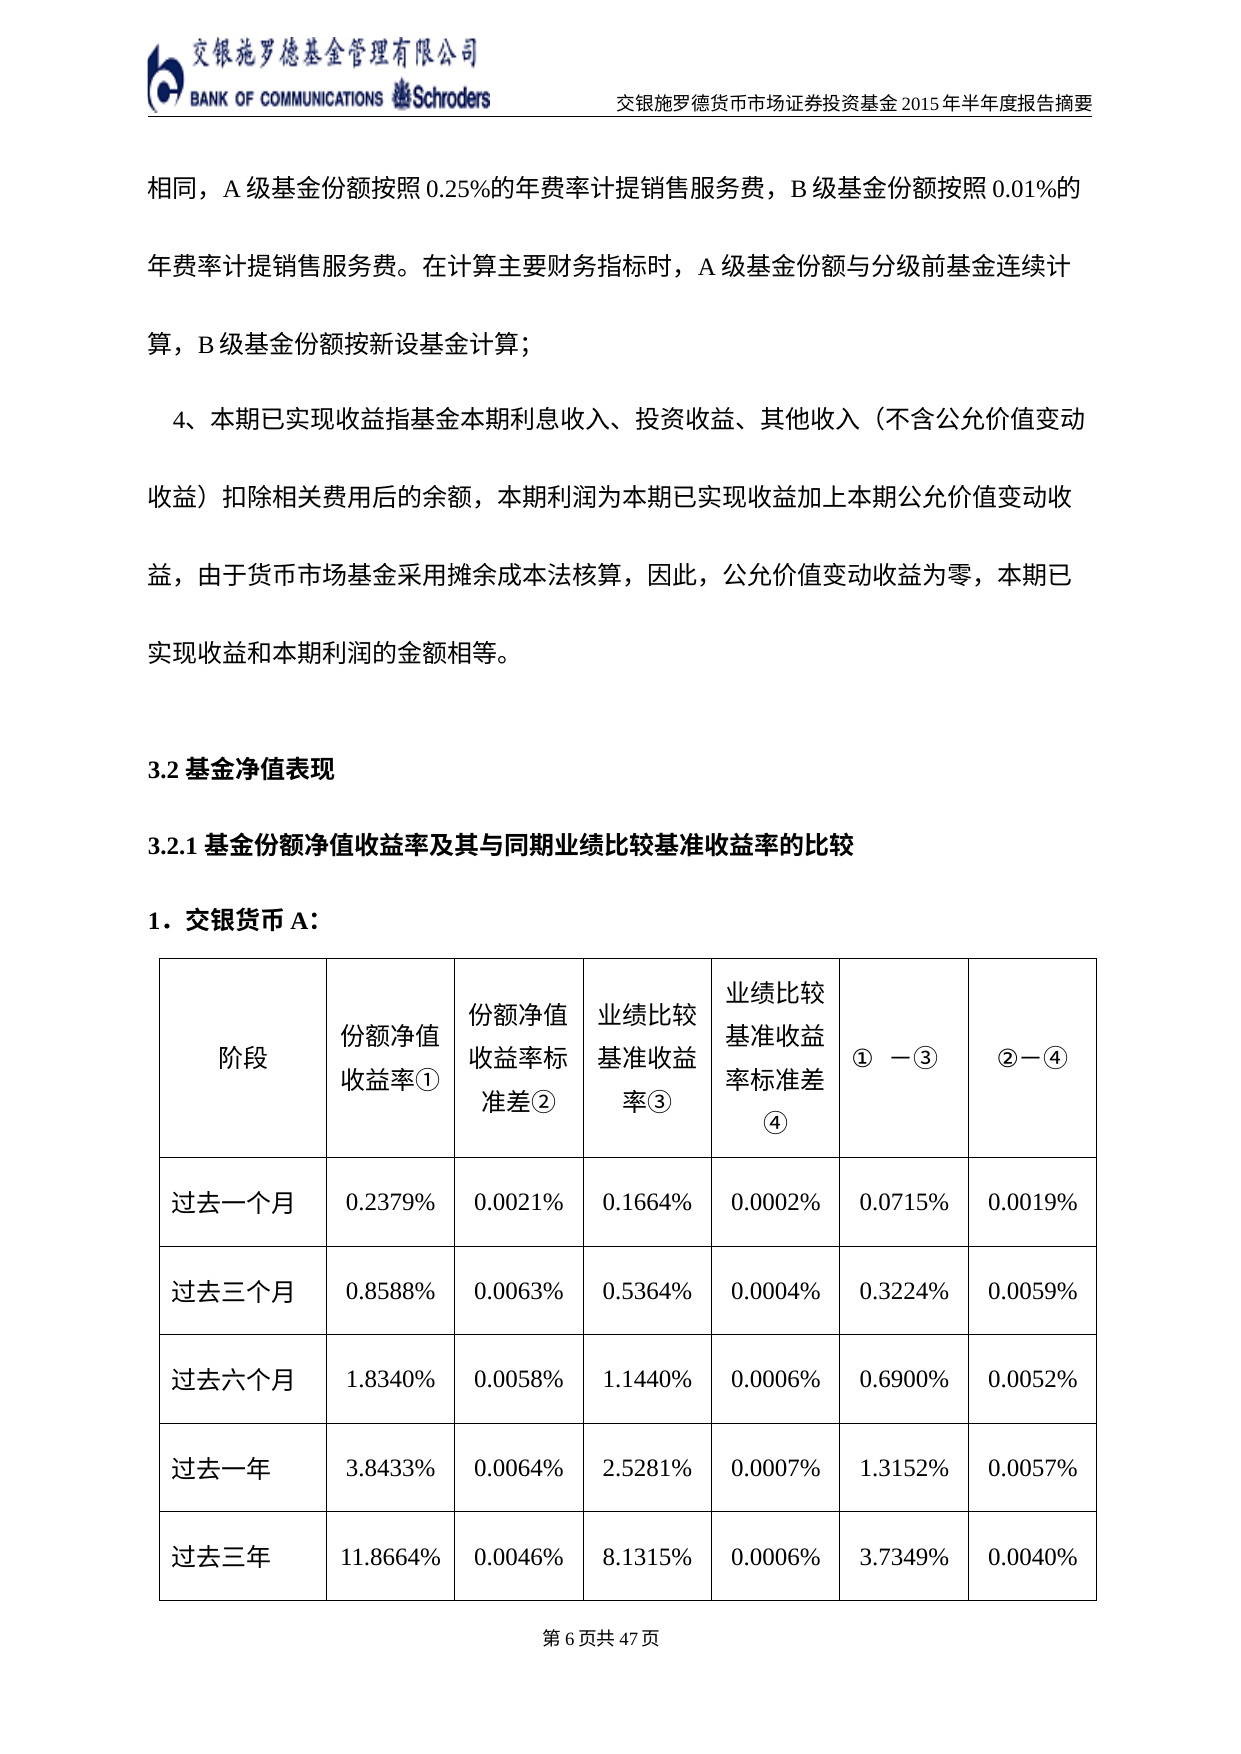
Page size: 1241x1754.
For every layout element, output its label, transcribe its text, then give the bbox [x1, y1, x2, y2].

table_header －③ [840, 959, 968, 1157]
table_header 份额净值收益率标准差② [455, 959, 583, 1157]
table_cell 0.0052% [969, 1335, 1096, 1423]
table_cell 0.0006% [712, 1512, 839, 1600]
table_cell 过去一个月 [160, 1158, 326, 1246]
table_cell 0.0019% [969, 1158, 1096, 1246]
table_cell 1.3152% [840, 1424, 968, 1511]
table_cell 3.7349% [840, 1512, 968, 1600]
subtitle 3.2 基金净值表现 [148, 736, 1092, 801]
table_header 业绩比较基准收益率标准差④ [712, 959, 839, 1157]
table_cell 0.0057% [969, 1424, 1096, 1511]
table_cell 0.5364% [584, 1247, 711, 1334]
table_cell 过去三年 [160, 1512, 326, 1600]
table_cell 过去三个月 [160, 1247, 326, 1334]
table_cell 0.0004% [712, 1247, 839, 1334]
table_header 份额净值收益率① [327, 959, 454, 1157]
table_header ②－④ [969, 959, 1096, 1157]
table_cell 0.0002% [712, 1158, 839, 1246]
table_cell 0.3224% [840, 1247, 968, 1334]
table_cell 0.8588% [327, 1247, 454, 1334]
table_cell 0.0059% [969, 1247, 1096, 1334]
table_cell 0.0006% [712, 1335, 839, 1423]
table_cell 1.8340% [327, 1335, 454, 1423]
table_cell 0.2379% [327, 1158, 454, 1246]
table_cell 过去六个月 [160, 1335, 326, 1423]
table_cell 过去一年 [160, 1424, 326, 1511]
table_cell 8.1315% [584, 1512, 711, 1600]
table_cell 0.6900% [840, 1335, 968, 1423]
text 3.2.1 基金份额净值收益率及其与同期业绩比较基准收益率的比较 [148, 811, 1092, 876]
table_cell 0.0040% [969, 1512, 1096, 1600]
text 4、本期已实现收益指基金本期利息收入、投资收益、其他收入（不含公允价值变动收益）扣除相关费用后的余额，本期利润为本期已实现收益加上本期公允价值变动收益，由于货币市场基金采用摊余成本法核算，因此，公允价值变动收益为零，本期已实现收益和本期利润的金额相等。 [148, 385, 1092, 684]
table_cell 0.0063% [455, 1247, 583, 1334]
table_cell 0.0058% [455, 1335, 583, 1423]
table_cell 0.0046% [455, 1512, 583, 1600]
table_cell 0.0715% [840, 1158, 968, 1246]
table_cell 3.8433% [327, 1424, 454, 1511]
picture [147, 37, 490, 113]
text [148, 154, 1092, 375]
table_cell 11.8664% [327, 1512, 454, 1600]
table_cell 1.1440% [584, 1335, 711, 1423]
table_cell 0.1664% [584, 1158, 711, 1246]
table_cell 0.0007% [712, 1424, 839, 1511]
table_cell 0.0021% [455, 1158, 583, 1246]
table_header 阶段 [160, 959, 326, 1157]
text 1．交银货币A： [148, 886, 1092, 951]
table_cell 0.0064% [455, 1424, 583, 1511]
table_cell 2.5281% [584, 1424, 711, 1511]
table_header 业绩比较基准收益率③ [584, 959, 711, 1157]
